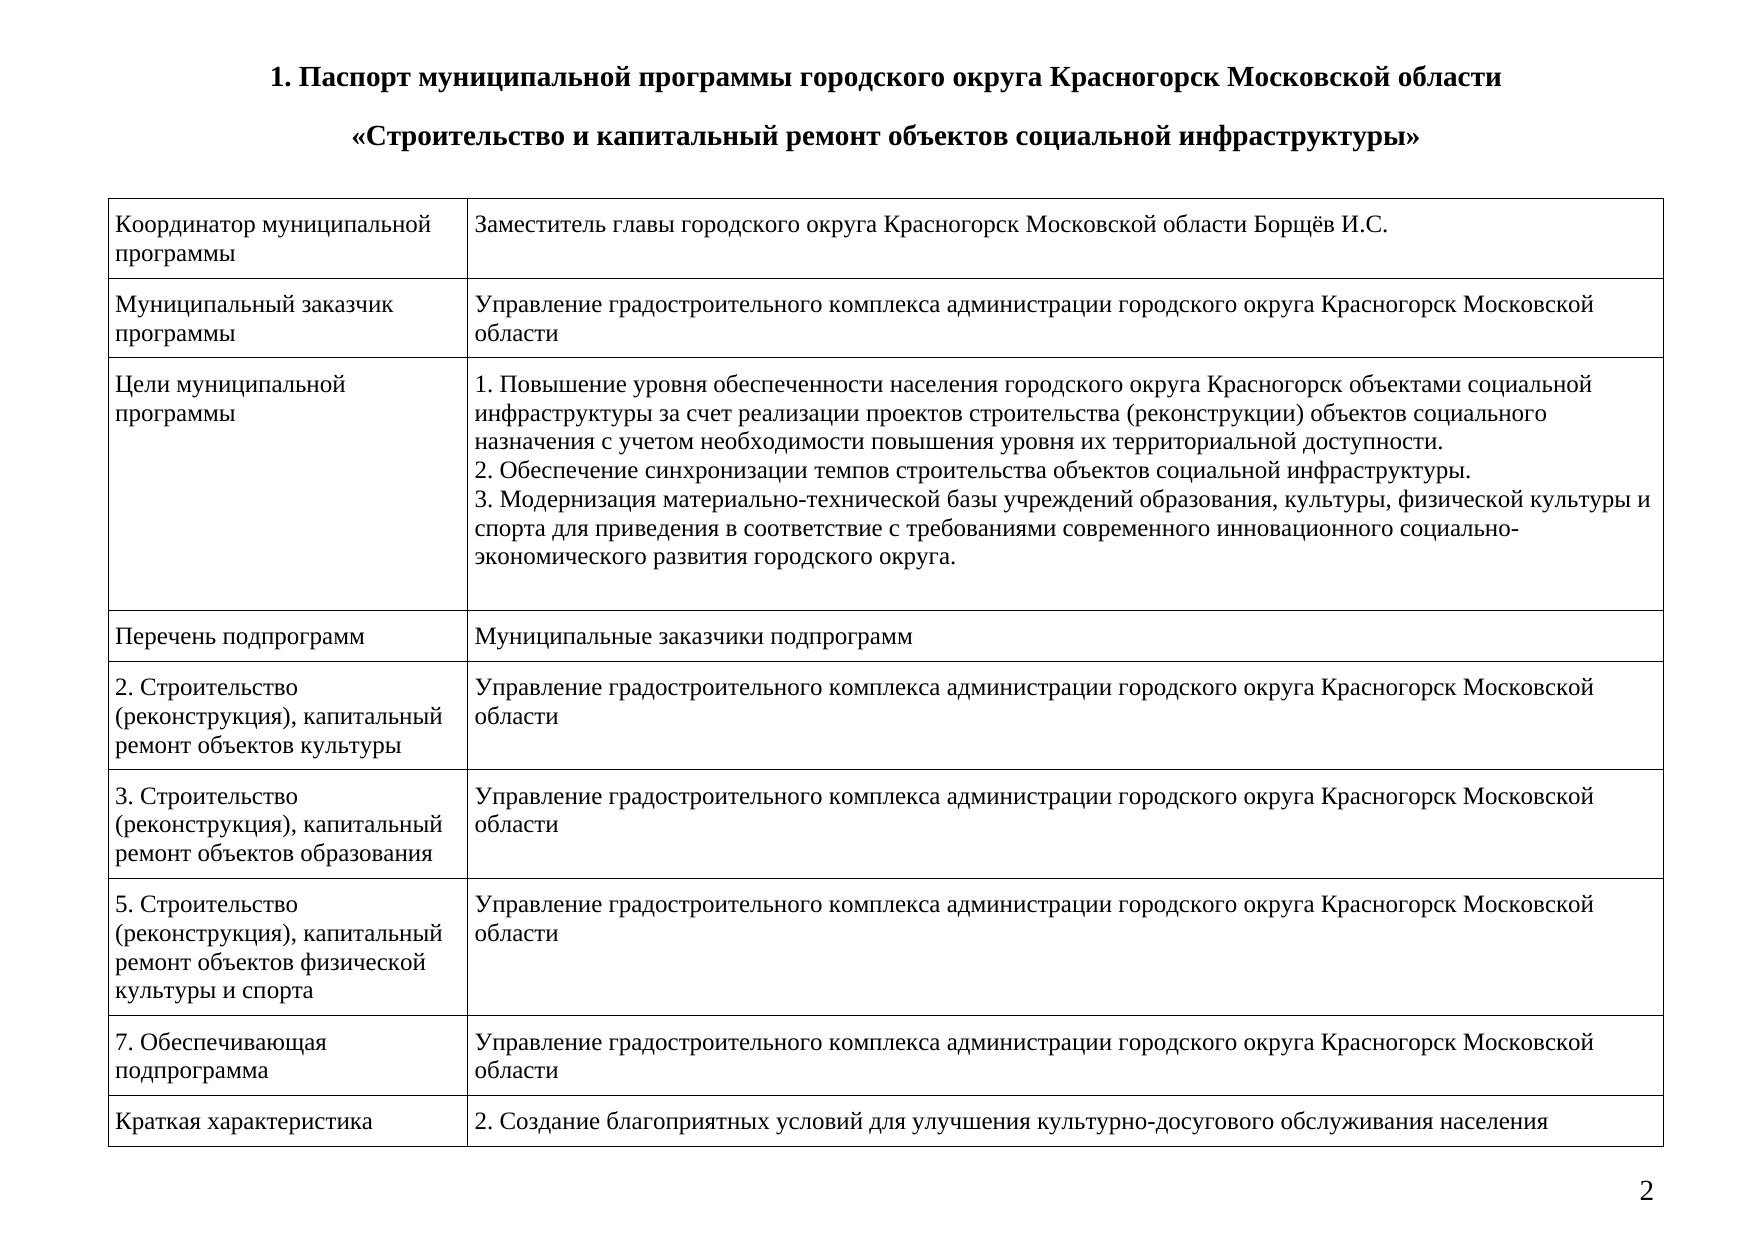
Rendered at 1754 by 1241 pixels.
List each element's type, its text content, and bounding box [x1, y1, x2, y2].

table_cell Управление градостроительного комплекса администрации городского округа Красногорск Московской области [468, 879, 1663, 1015]
table_cell Муниципальный заказчик программы [109, 279, 467, 357]
table_header Координатор муниципальной программы [109, 199, 467, 277]
text «Строительство и капитальный ремонт объектов социальной инфраструктуры» [118, 118, 1654, 152]
table_cell 1. Повышение уровня обеспеченности населения городского округа Красногорск объектами социальной инфраструктуры за счет реализации проектов строительства (реконструкции) объектов социального назначения с учетом необходимости повышения уровня их территориальной доступности. 2. Обеспечение синхронизации темпов строительства объектов социальной инфраструктуры. 3. Модернизация материально-технической базы учреждений образования, культуры, физической культуры и спорта для приведения в соответствие с требованиями современного инновационного социально-экономического развития городского округа. [468, 358, 1663, 609]
table_header Заместитель главы городского округа Красногорск Московской области Борщёв И.С. [468, 199, 1663, 277]
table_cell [109, 1096, 467, 1146]
table_cell 7. Обеспечивающая подпрограмма [109, 1016, 467, 1095]
table_cell Муниципальные заказчики подпрограмм [468, 611, 1663, 661]
table_cell 3. Строительство (реконструкция), капитальный ремонт объектов образования [109, 770, 467, 878]
table_cell Управление градостроительного комплекса администрации городского округа Красногорск Московской области [468, 662, 1663, 769]
table_cell Управление градостроительного комплекса администрации городского округа Красногорск Московской области [468, 1016, 1663, 1095]
text 1. Паспорт муниципальной программы городского округа Красногорск Московской области [118, 59, 1654, 93]
table_cell Цели муниципальной программы [109, 358, 467, 609]
table_cell Управление градостроительного комплекса администрации городского округа Красногорск Московской области [468, 770, 1663, 878]
table_cell 5. Строительство (реконструкция), капитальный ремонт объектов физической культуры и спорта [109, 879, 467, 1015]
table_cell 2. Строительство (реконструкция), капитальный ремонт объектов культуры [109, 662, 467, 769]
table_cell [468, 1096, 1663, 1146]
table_cell Перечень подпрограмм [109, 611, 467, 661]
table_cell Управление градостроительного комплекса администрации городского округа Красногорск Московской области [468, 279, 1663, 357]
